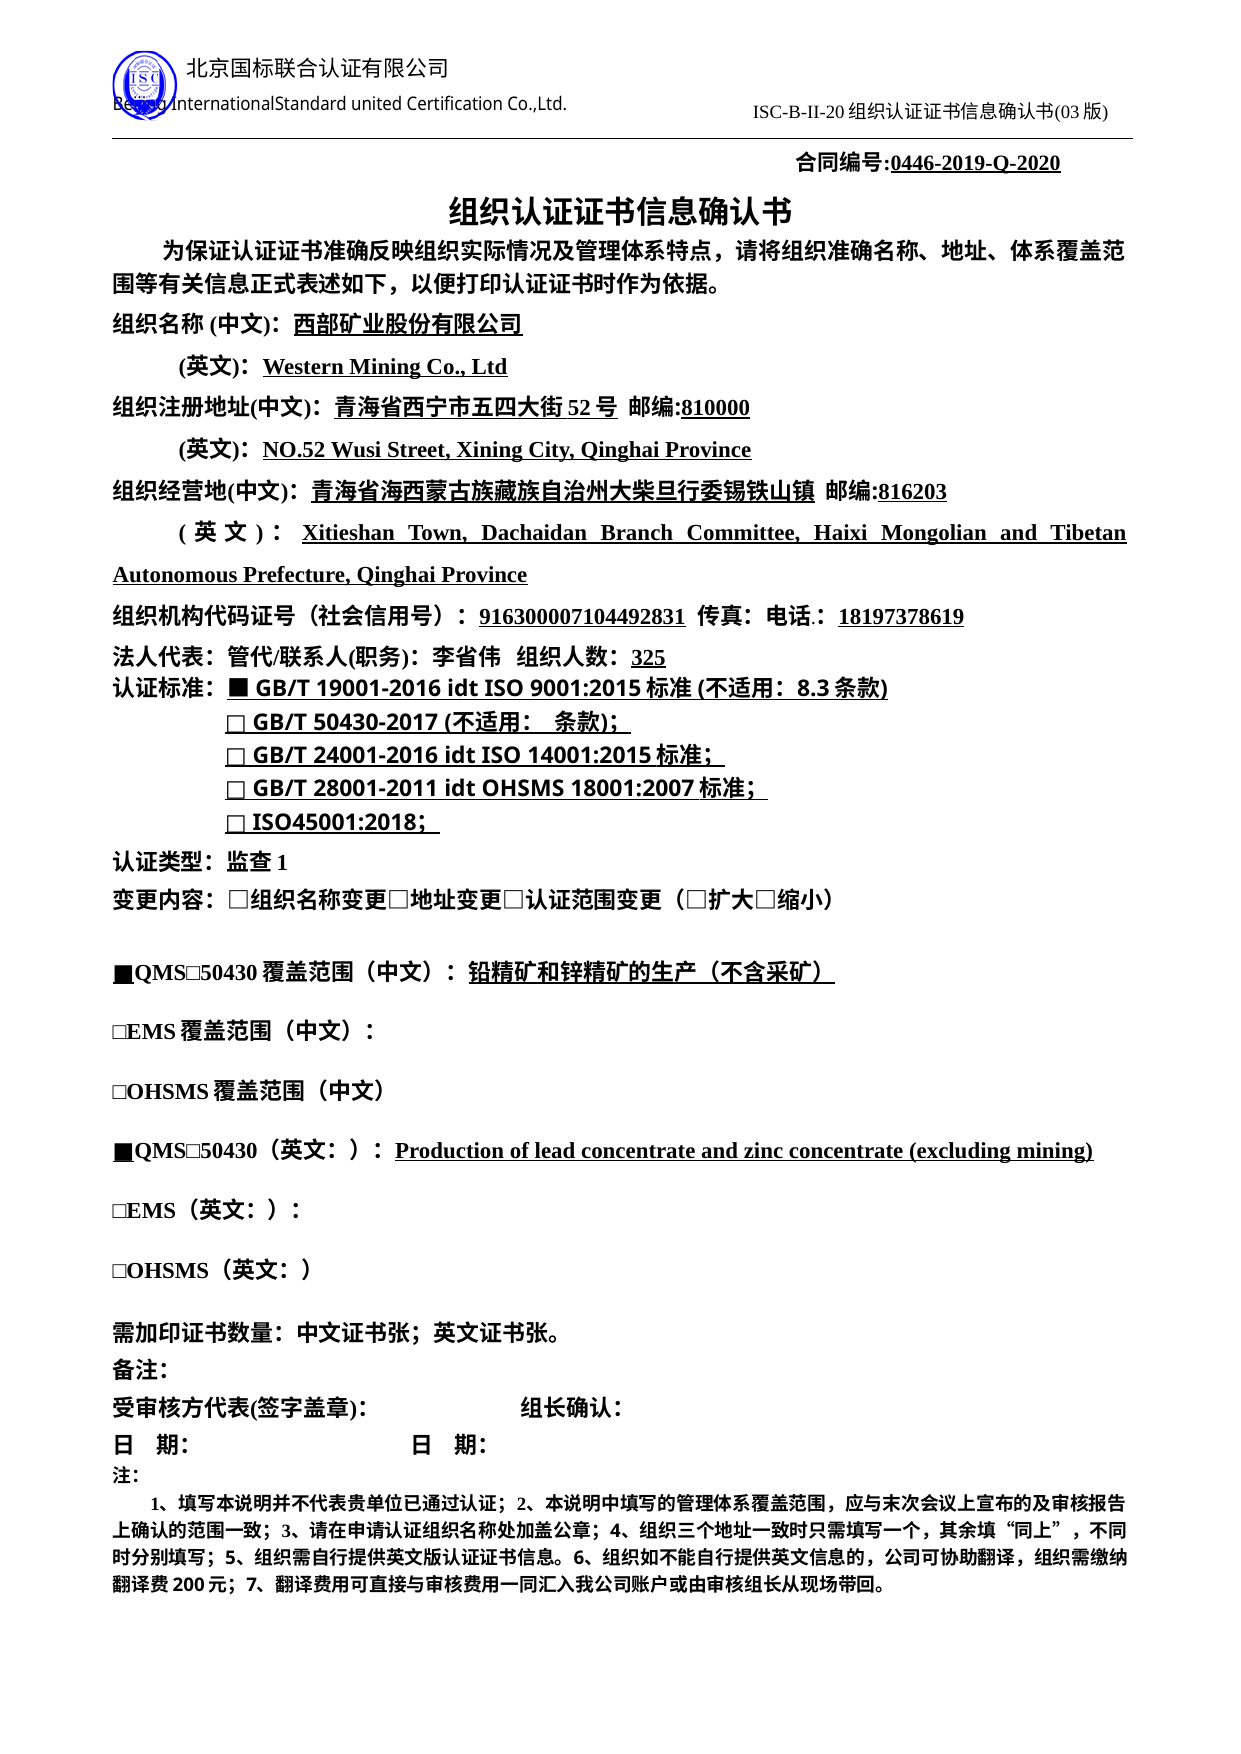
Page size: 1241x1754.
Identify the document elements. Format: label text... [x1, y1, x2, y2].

text 法人代表：管代/联系人(职务)：李省伟 组织人数：325 [112, 645, 1128, 670]
text 为保证认证证书准确反映组织实际情况及管理体系特点，请将组织准确名称、地址、体系覆盖范围等有关信息正式表述如下，以便打印认证证书时作为依据。 [112, 233, 1128, 299]
text 备注： [112, 1348, 1128, 1386]
text ■QMS□50430覆盖范围（中文）：铅精矿和锌精矿的生产（不含采矿） [112, 953, 1128, 987]
text 认证标准：■ GB/T 19001-2016 idt ISO 9001:2015标准 (不适用：8.3条款) [112, 670, 1128, 703]
text (英文)：Western Mining Co., Ltd [112, 341, 1128, 382]
text 组织经营地(中文)：青海省海西蒙古族藏族自治州大柴旦行委锡铁山镇 邮编:816203 [112, 466, 1128, 507]
text 认证类型：监查1 [112, 837, 1128, 878]
picture [112, 50, 180, 119]
text (英文)：NO.52 Wusi Street, Xining City, Qinghai Province [112, 424, 1128, 466]
text □EMS覆盖范围（中文）： [112, 1013, 1128, 1046]
text 组织认证证书信息确认书 [112, 187, 1128, 233]
text □ GB/T 50430-2017 (不适用： 条款)； [112, 703, 1128, 737]
text □ ISO45001:2018； [112, 803, 1128, 837]
text 注： [112, 1461, 1128, 1488]
text 1、填写本说明并不代表贵单位已通过认证；2、本说明中填写的管理体系覆盖范围，应与末次会议上宣布的及审核报告上确认的范围一致；3、请在申请认证组织名称处加盖公章；4、组织三个地址一致时只需填写一个，其余填“同上”，不同时分别填写；5、组织需自行提供英文版认证证书信息。6、组织如不能自行提供英文信息的，公司可协助翻译，组织需缴纳翻译费200元；7、翻译费用可直接与审核费用一同汇入我公司账户或由审核组长从现场带回。 [112, 1488, 1128, 1597]
text □EMS（英文：）： [112, 1192, 1128, 1225]
text 日 期： 日 期： [112, 1423, 1128, 1461]
text 需加印证书数量：中文证书张；英文证书张。 [112, 1311, 1128, 1348]
text 变更内容：□组织名称变更□地址变更□认证范围变更（□扩大□缩小） [112, 878, 1128, 916]
text ■QMS□50430（英文：）：Production of lead concentrate and zinc concentrate (excluding mining) [112, 1132, 1128, 1166]
text 组织机构代码证号（社会信用号）：916300007104492831 传真：电话.：18197378619 [112, 591, 1128, 632]
text □ GB/T 24001-2016 idt ISO 14001:2015标准； [112, 737, 1128, 770]
text 合同编号:0446-2019-Q-2020 [112, 150, 1128, 175]
text □OHSMS（英文：） [112, 1251, 1128, 1285]
text 组织注册地址(中文)：青海省西宁市五四大街52号 邮编:810000 [112, 382, 1128, 424]
text 组织名称 (中文)：西部矿业股份有限公司 [112, 299, 1128, 341]
text (英文)：Xitieshan Town, Dachaidan Branch Committee, Haixi Mongolian and Tibetan Autonomous Prefecture, Qinghai Province [112, 507, 1128, 591]
text □OHSMS覆盖范围（中文） [112, 1073, 1128, 1106]
text □ GB/T 28001-2011 idt OHSMS 18001:2007标准； [112, 770, 1128, 803]
text 受审核方代表(签字盖章)： 组长确认： [112, 1386, 1128, 1423]
